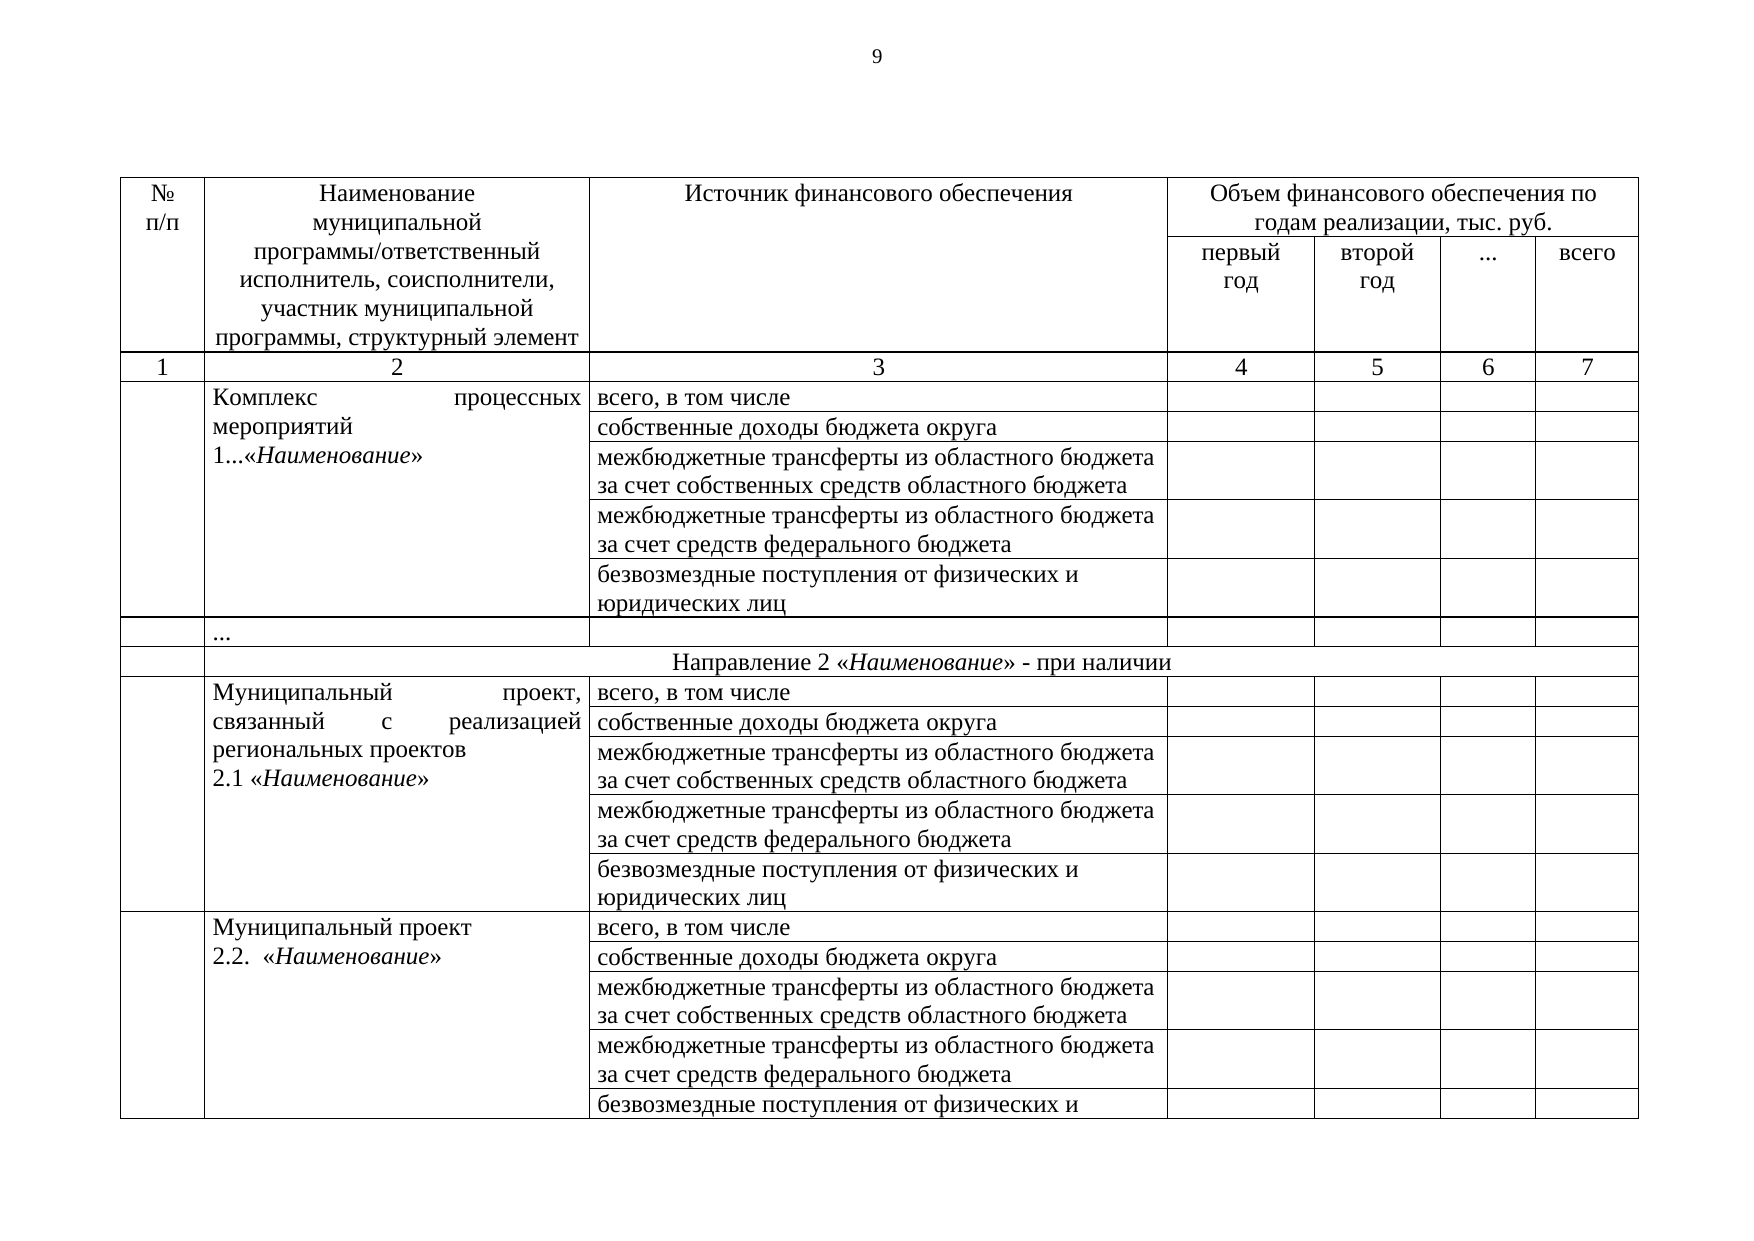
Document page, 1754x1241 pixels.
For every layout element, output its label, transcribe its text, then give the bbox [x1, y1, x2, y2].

table_cell всего, в том числе [590, 912, 1167, 941]
table_cell [1536, 382, 1638, 411]
table_cell всего [1536, 237, 1638, 351]
table_cell [1441, 677, 1535, 706]
table_cell [1168, 1089, 1314, 1118]
table_cell [1536, 972, 1638, 1029]
table_cell [1441, 854, 1535, 911]
table_cell межбюджетные трансферты из областного бюджета за счет средств федерального бюджета [590, 500, 1167, 558]
table_cell 2 [205, 353, 589, 381]
table_cell 4 [1168, 353, 1314, 381]
table_cell [1441, 912, 1535, 941]
table_cell [1315, 618, 1440, 646]
table_cell 6 [1441, 353, 1535, 381]
table_cell [1441, 737, 1535, 794]
table_cell Направление 2 «Наименование» - при наличии [205, 647, 1638, 676]
table_cell [1315, 1089, 1440, 1118]
table_cell [1168, 382, 1314, 411]
table_cell межбюджетные трансферты из областного бюджета за счет собственных средств областного бюджета [590, 972, 1167, 1029]
table_cell собственные доходы бюджета округа [590, 707, 1167, 736]
table_cell межбюджетные трансферты из областного бюджета за счет собственных средств областного бюджета [590, 442, 1167, 499]
table_cell [1168, 707, 1314, 736]
table_cell [1536, 912, 1638, 941]
table_cell [1315, 412, 1440, 441]
table_cell Комплекс процессных мероприятий 1...«Наименование» [205, 382, 589, 616]
table_cell собственные доходы бюджета округа [590, 942, 1167, 971]
table_cell [1315, 1030, 1440, 1088]
table_cell [121, 647, 204, 676]
table_cell [1441, 382, 1535, 411]
table_cell [1441, 1089, 1535, 1118]
table_cell [1536, 559, 1638, 616]
table_cell [1536, 737, 1638, 794]
table_cell [1168, 854, 1314, 911]
table_header Источник финансового обеспечения [590, 178, 1167, 351]
table_cell [1315, 382, 1440, 411]
table_cell безвозмездные поступления от физических и юридических лиц [590, 1089, 1167, 1118]
table_cell ... [1441, 237, 1535, 351]
table_cell [1315, 500, 1440, 558]
table_cell [1315, 854, 1440, 911]
table_cell [1441, 559, 1535, 616]
table_cell [1536, 677, 1638, 706]
table_cell [1168, 942, 1314, 971]
table_cell [1315, 442, 1440, 499]
table_cell [1441, 707, 1535, 736]
table_cell [1315, 972, 1440, 1029]
table_cell [1536, 707, 1638, 736]
table_cell межбюджетные трансферты из областного бюджета за счет средств федерального бюджета [590, 795, 1167, 853]
table_cell второй год [1315, 237, 1440, 351]
table_cell первый год [1168, 237, 1314, 351]
table_cell межбюджетные трансферты из областного бюджета за счет собственных средств областного бюджета [590, 737, 1167, 794]
table_cell [1536, 1030, 1638, 1088]
table_cell 7 [1536, 353, 1638, 381]
table_cell [1315, 677, 1440, 706]
table_cell [1441, 618, 1535, 646]
table_cell [1536, 854, 1638, 911]
table_cell [1536, 500, 1638, 558]
table_cell [1315, 737, 1440, 794]
table_cell Муниципальный проект 2.2. «Наименование» [205, 912, 589, 1118]
table_cell ... [205, 618, 589, 646]
table_cell [1536, 1089, 1638, 1118]
table_cell [1168, 412, 1314, 441]
table_cell [590, 618, 1167, 646]
table_cell 3 [590, 353, 1167, 381]
table_cell [1315, 942, 1440, 971]
table_cell [1315, 707, 1440, 736]
table_cell [1441, 1030, 1535, 1088]
table_cell [1315, 912, 1440, 941]
table_cell собственные доходы бюджета округа [590, 412, 1167, 441]
table_cell [1536, 412, 1638, 441]
table_cell всего, в том числе [590, 677, 1167, 706]
table_cell [1168, 737, 1314, 794]
table_cell [121, 382, 204, 616]
table_cell [1168, 618, 1314, 646]
table_cell [1441, 500, 1535, 558]
table_cell [1441, 412, 1535, 441]
table_cell [121, 912, 204, 1118]
table_cell [1441, 972, 1535, 1029]
table_header № п/п [121, 178, 204, 351]
table_header Объем финансового обеспечения по годам реализации, тыс. руб. [1168, 178, 1638, 236]
table_cell [1315, 559, 1440, 616]
table_cell [1168, 559, 1314, 616]
table_cell [1168, 1030, 1314, 1088]
table_cell безвозмездные поступления от физических и юридических лиц [590, 559, 1167, 616]
table_cell Муниципальный проект, связанный с реализацией региональных проектов 2.1 «Наименование» [205, 677, 589, 911]
table_cell [1168, 677, 1314, 706]
table_cell безвозмездные поступления от физических и юридических лиц [590, 854, 1167, 911]
table_cell 5 [1315, 353, 1440, 381]
table_cell [121, 677, 204, 911]
table_cell [1441, 942, 1535, 971]
table_cell [121, 618, 204, 646]
table_cell [1441, 795, 1535, 853]
table_cell [1441, 442, 1535, 499]
table_cell [1536, 618, 1638, 646]
table_cell [1536, 942, 1638, 971]
table_header Наименование муниципальной программы/ответственный исполнитель, соисполнители, участник муниципальной программы, структурный элемент [205, 178, 589, 351]
table_cell [1536, 795, 1638, 853]
table_cell межбюджетные трансферты из областного бюджета за счет средств федерального бюджета [590, 1030, 1167, 1088]
table_cell [1315, 795, 1440, 853]
table_cell [1168, 442, 1314, 499]
table_cell [1536, 442, 1638, 499]
table_cell всего, в том числе [590, 382, 1167, 411]
table_cell [1168, 500, 1314, 558]
table_cell [1168, 795, 1314, 853]
table_cell 1 [121, 353, 204, 381]
table_cell [1168, 972, 1314, 1029]
table_cell [1168, 912, 1314, 941]
